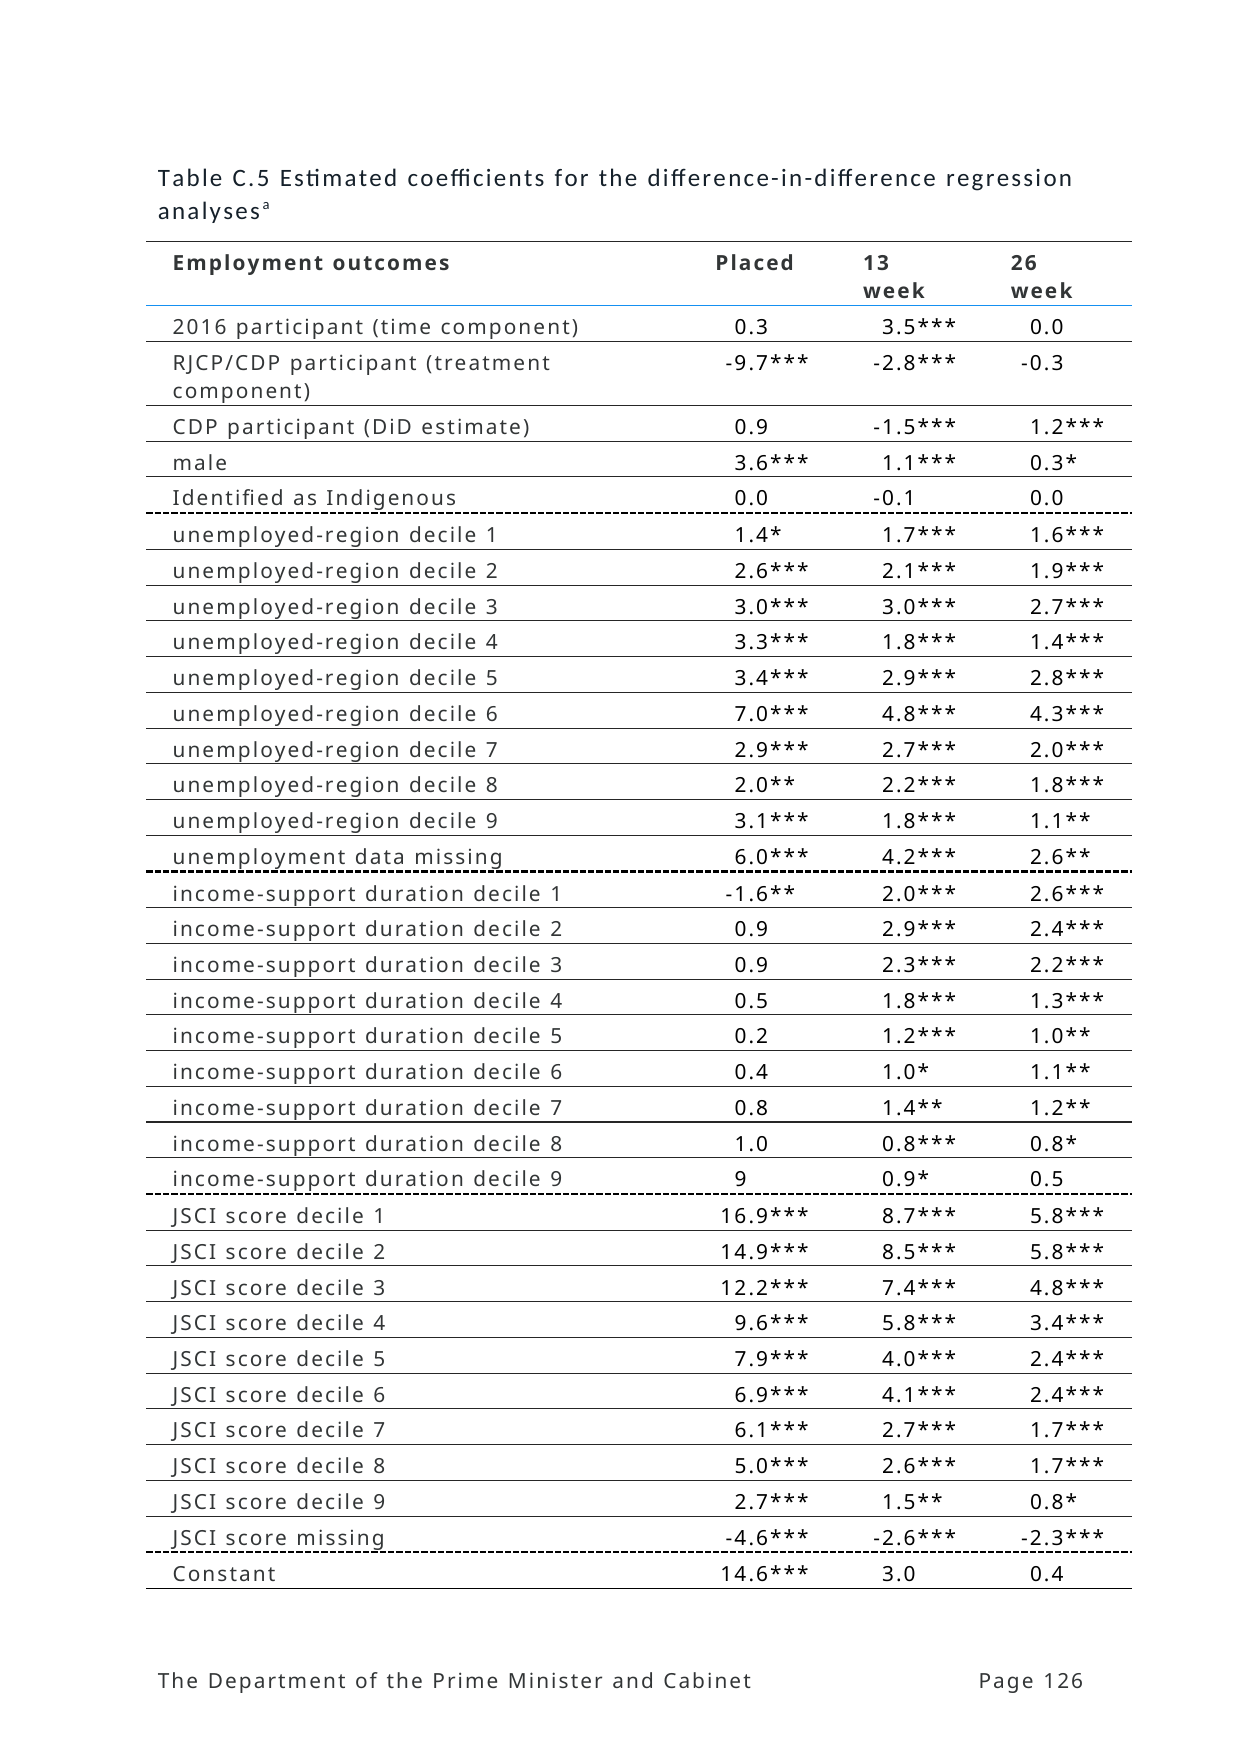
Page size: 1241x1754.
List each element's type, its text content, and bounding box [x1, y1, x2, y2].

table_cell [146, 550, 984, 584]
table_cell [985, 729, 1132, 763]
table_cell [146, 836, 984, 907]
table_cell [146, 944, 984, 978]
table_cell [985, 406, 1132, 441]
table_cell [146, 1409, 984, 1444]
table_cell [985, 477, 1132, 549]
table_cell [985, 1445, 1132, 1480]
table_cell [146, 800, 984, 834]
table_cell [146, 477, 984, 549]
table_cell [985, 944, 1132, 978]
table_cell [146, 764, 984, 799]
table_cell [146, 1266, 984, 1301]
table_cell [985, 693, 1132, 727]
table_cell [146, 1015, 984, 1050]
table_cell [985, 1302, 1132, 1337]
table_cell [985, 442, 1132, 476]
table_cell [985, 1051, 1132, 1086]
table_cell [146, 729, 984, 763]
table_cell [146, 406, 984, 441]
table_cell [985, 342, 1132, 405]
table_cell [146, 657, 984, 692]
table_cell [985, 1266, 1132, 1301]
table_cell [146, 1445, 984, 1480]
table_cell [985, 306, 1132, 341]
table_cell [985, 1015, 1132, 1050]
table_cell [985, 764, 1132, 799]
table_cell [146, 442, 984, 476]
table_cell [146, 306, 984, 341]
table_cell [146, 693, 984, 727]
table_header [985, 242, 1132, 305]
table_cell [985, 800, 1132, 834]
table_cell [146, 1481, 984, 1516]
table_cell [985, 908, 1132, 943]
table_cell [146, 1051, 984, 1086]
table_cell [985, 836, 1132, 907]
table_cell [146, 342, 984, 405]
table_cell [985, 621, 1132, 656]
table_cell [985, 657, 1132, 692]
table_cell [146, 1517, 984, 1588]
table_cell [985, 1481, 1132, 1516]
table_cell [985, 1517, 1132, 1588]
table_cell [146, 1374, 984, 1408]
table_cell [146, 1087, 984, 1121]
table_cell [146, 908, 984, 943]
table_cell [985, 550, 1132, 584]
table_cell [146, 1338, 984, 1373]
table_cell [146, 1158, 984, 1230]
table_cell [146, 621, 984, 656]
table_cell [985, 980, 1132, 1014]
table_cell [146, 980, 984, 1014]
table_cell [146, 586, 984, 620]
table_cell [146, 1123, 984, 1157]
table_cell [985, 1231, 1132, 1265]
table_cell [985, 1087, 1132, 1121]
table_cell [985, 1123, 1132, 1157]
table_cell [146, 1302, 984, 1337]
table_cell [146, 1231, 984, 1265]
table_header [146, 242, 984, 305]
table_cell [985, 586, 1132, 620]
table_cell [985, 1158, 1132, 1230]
text Table C.5 Estimated coefficients for the difference-in-difference regression analysesa [158, 162, 1082, 226]
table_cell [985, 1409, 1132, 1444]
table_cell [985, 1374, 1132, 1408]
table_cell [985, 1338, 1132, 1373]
